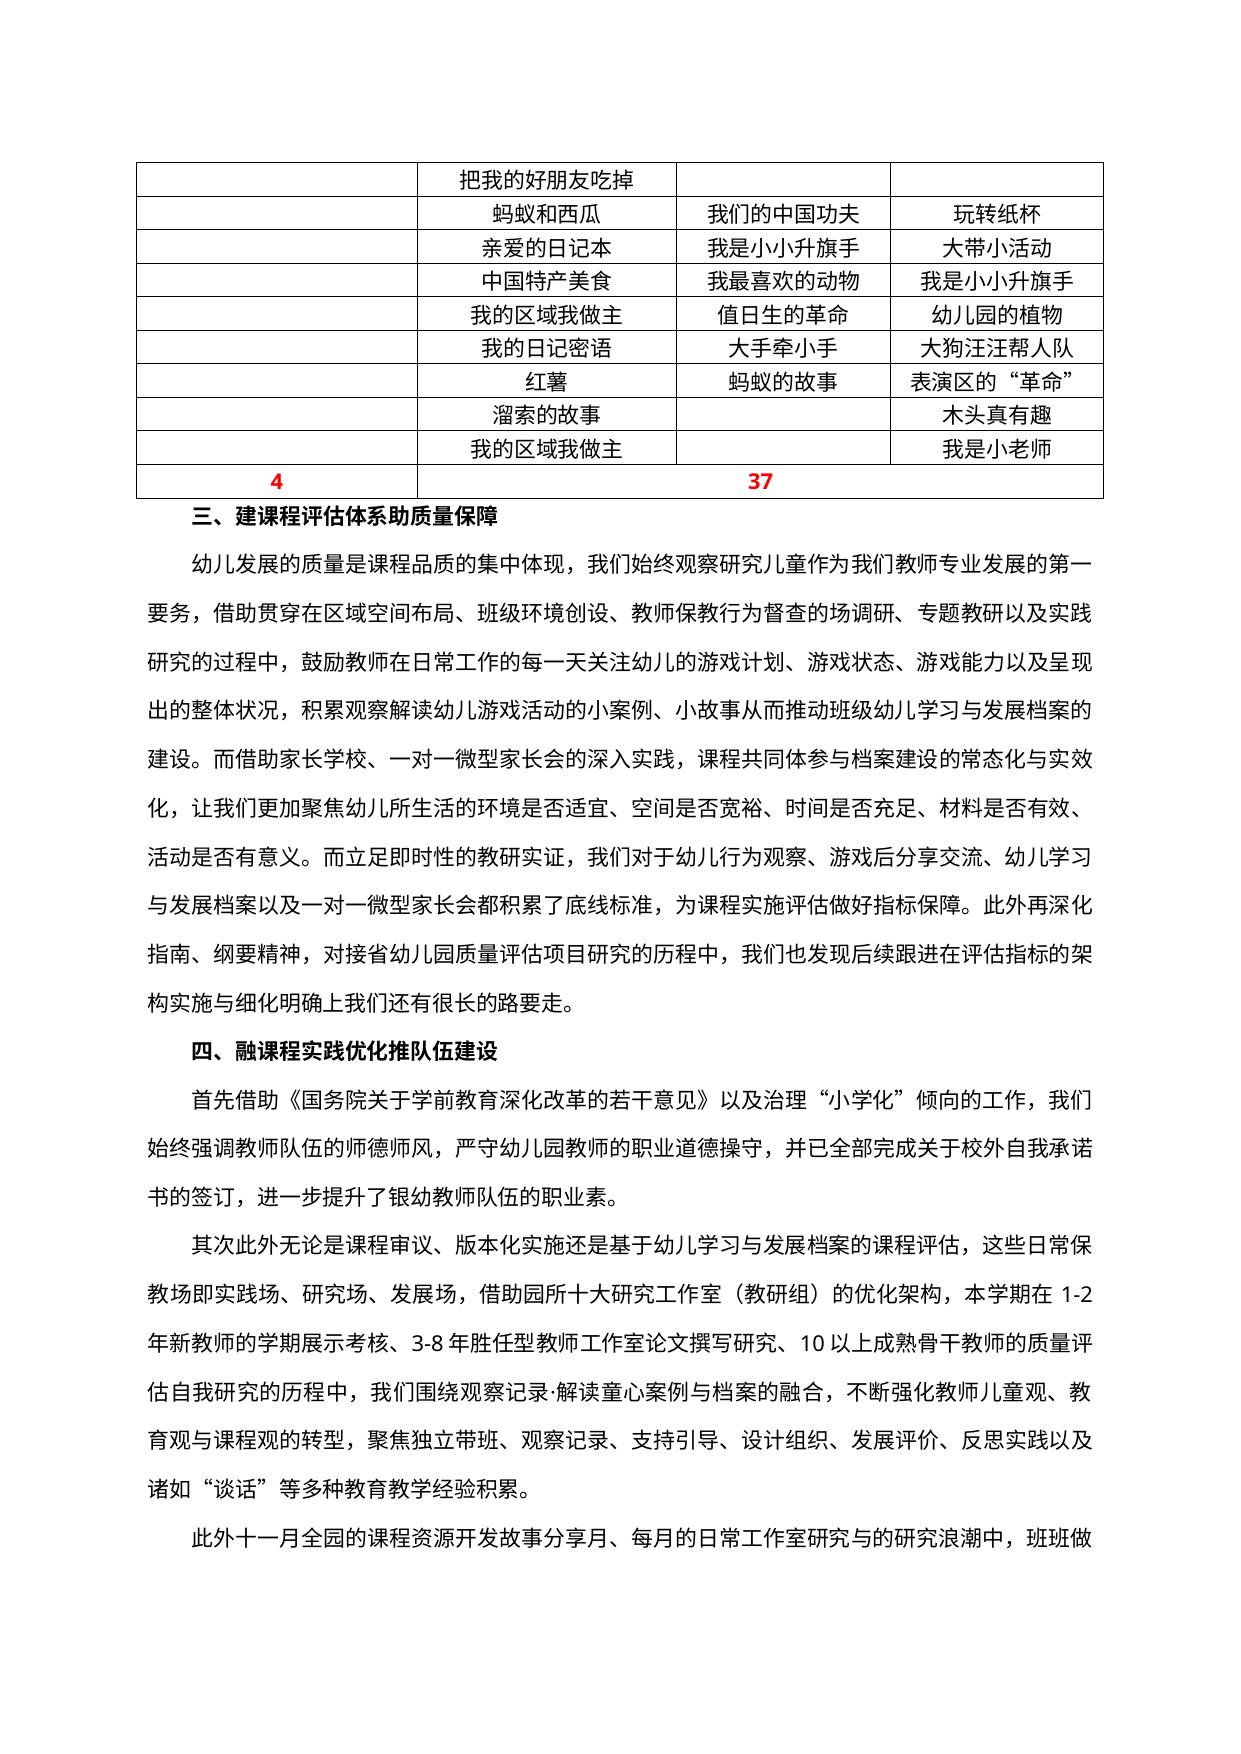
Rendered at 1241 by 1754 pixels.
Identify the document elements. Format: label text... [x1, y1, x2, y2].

table_cell 表演游戏：怎样才能不把我的好朋友吃掉 [418, 163, 676, 196]
table_cell 值日生的革命 [677, 297, 890, 330]
table_cell [137, 431, 417, 464]
table_cell 中国特产美食 [418, 264, 676, 296]
table_cell [137, 297, 417, 330]
table_cell 大狗汪汪帮人队 [891, 331, 1103, 363]
table_cell 木头真有趣 [891, 398, 1103, 430]
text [148, 1520, 1093, 1553]
text 其次此外无论是课程审议、版本化实施还是基于幼儿学习与发展档案的课程评估，这些日常保教场即实践场、研究场、发展场，借助园所十大研究工作室（教研组）的优化架构，本学期在1-2年新教师的学期展示考核、3-8年胜任型教师工作室论文撰写研究、10以上成熟骨干教师的质量评估自我研究的历程中，我们围绕观察记录·解读童心案例与档案的融合，不断强化教师儿童观、教育观与课程观的转型，聚焦独立带班、观察记录、支持引导、设计组织、发展评价、反思实践以及诸如“谈话”等多种教育教学经验积累。 [148, 1228, 1093, 1504]
table_cell 玩转纸杯 [891, 197, 1103, 229]
table_cell [137, 364, 417, 397]
table_cell 溜索的故事 [418, 398, 676, 430]
table_cell 我是小老师 [891, 431, 1103, 464]
table_cell 37 [418, 465, 1103, 497]
table_cell [677, 431, 890, 464]
table_cell 蚂蚁的故事 [677, 364, 890, 397]
table_cell 我是小小升旗手 [677, 230, 890, 263]
text 首先借助《国务院关于学前教育深化改革的若干意见》以及治理“小学化”倾向的工作，我们始终强调教师队伍的师德师风，严守幼儿园教师的职业道德操守，并已全部完成关于校外自我承诺书的签订，进一步提升了银幼教师队伍的职业素。 [148, 1082, 1093, 1212]
table_cell 蚂蚁和西瓜 [418, 197, 676, 229]
table_cell 我们的中国功夫 [677, 197, 890, 229]
table_cell 幼儿园的植物 [891, 297, 1103, 330]
table_cell 大带小活动 [891, 230, 1103, 263]
table_cell [137, 331, 417, 363]
table_cell 我是小小升旗手 [891, 264, 1103, 296]
table_cell [137, 163, 417, 196]
table_cell [137, 398, 417, 430]
table_cell 亲爱的日记本 [418, 230, 676, 263]
table_cell 我的区域我做主 [418, 431, 676, 464]
text 幼儿发展的质量是课程品质的集中体现，我们始终观察研究儿童作为我们教师专业发展的第一要务，借助贯穿在区域空间布局、班级环境创设、教师保教行为督查的场调研、专题教研以及实践研究的过程中，鼓励教师在日常工作的每一天关注幼儿的游戏计划、游戏状态、游戏能力以及呈现出的整体状况，积累观察解读幼儿游戏活动的小案例、小故事从而推动班级幼儿学习与发展档案的建设。而借助家长学校、一对一微型家长会的深入实践，课程共同体参与档案建设的常态化与实效化，让我们更加聚焦幼儿所生活的环境是否适宜、空间是否宽裕、时间是否充足、材料是否有效、活动是否有意义。而立足即时性的教研实证，我们对于幼儿行为观察、游戏后分享交流、幼儿学习与发展档案以及一对一微型家长会都积累了底线标准，为课程实施评估做好指标保障。此外再深化指南、纲要精神，对接省幼儿园质量评估项目研究的历程中，我们也发现后续跟进在评估指标的架构实施与细化明确上我们还有很长的路要走。 [148, 547, 1093, 1018]
text 四、融课程实践优化推队伍建设 [148, 1034, 1093, 1066]
table_cell [137, 230, 417, 263]
table_cell [677, 398, 890, 430]
table_cell 有趣的汉字 [891, 163, 1103, 196]
table_cell 红薯 [418, 364, 676, 397]
table_cell 我的日记密语 [418, 331, 676, 363]
table_cell [137, 264, 417, 296]
table_cell [137, 197, 417, 229]
table_cell 4 [137, 465, 417, 497]
table_cell 我的区域我做主 [418, 297, 676, 330]
table_cell 表演区的“革命” [891, 364, 1103, 397]
table_cell 蜗牛来啦 [677, 163, 890, 196]
table_cell 我最喜欢的动物 [677, 264, 890, 296]
text 三、建课程评估体系助质量保障 [148, 499, 1093, 531]
table_cell 大手牵小手 [677, 331, 890, 363]
